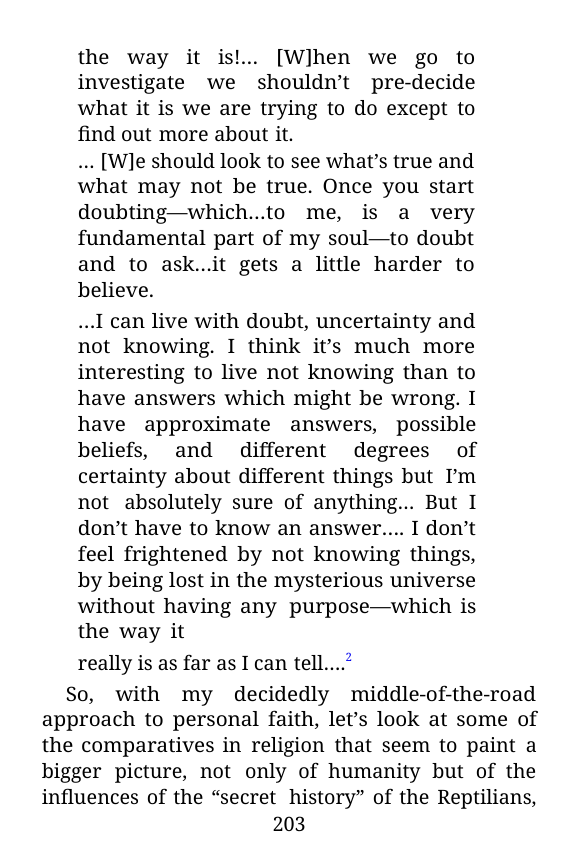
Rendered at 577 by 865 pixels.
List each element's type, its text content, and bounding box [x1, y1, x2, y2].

text the way it is!… [W]hen we go to investigate we shouldn’t pre-decide what it is we are trying to do except to ﬁnd out more about it. [78, 44, 476, 147]
text … [W]e should look to see what’s true and what may not be true. Once you start doubting—which…to me, is a very fundamental part of my soul—to doubt and to ask…it gets a little harder to believe. [78, 147, 474, 303]
text really is as far as I can tell….2 [78, 649, 553, 676]
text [42, 681, 537, 810]
text …I can live with doubt, uncertainty and not knowing. I think it’s much more interesting to live not knowing than to have answers which might be wrong. I have approximate answers, possible beliefs, and diﬀerent degrees of certainty about diﬀerent things but I’m not absolutely sure of anything… But I don’t have to know an answer…. I don’t feel frightened by not knowing things, by being lost in the mysterious universe without having any purpose—which is the way it [78, 308, 476, 645]
